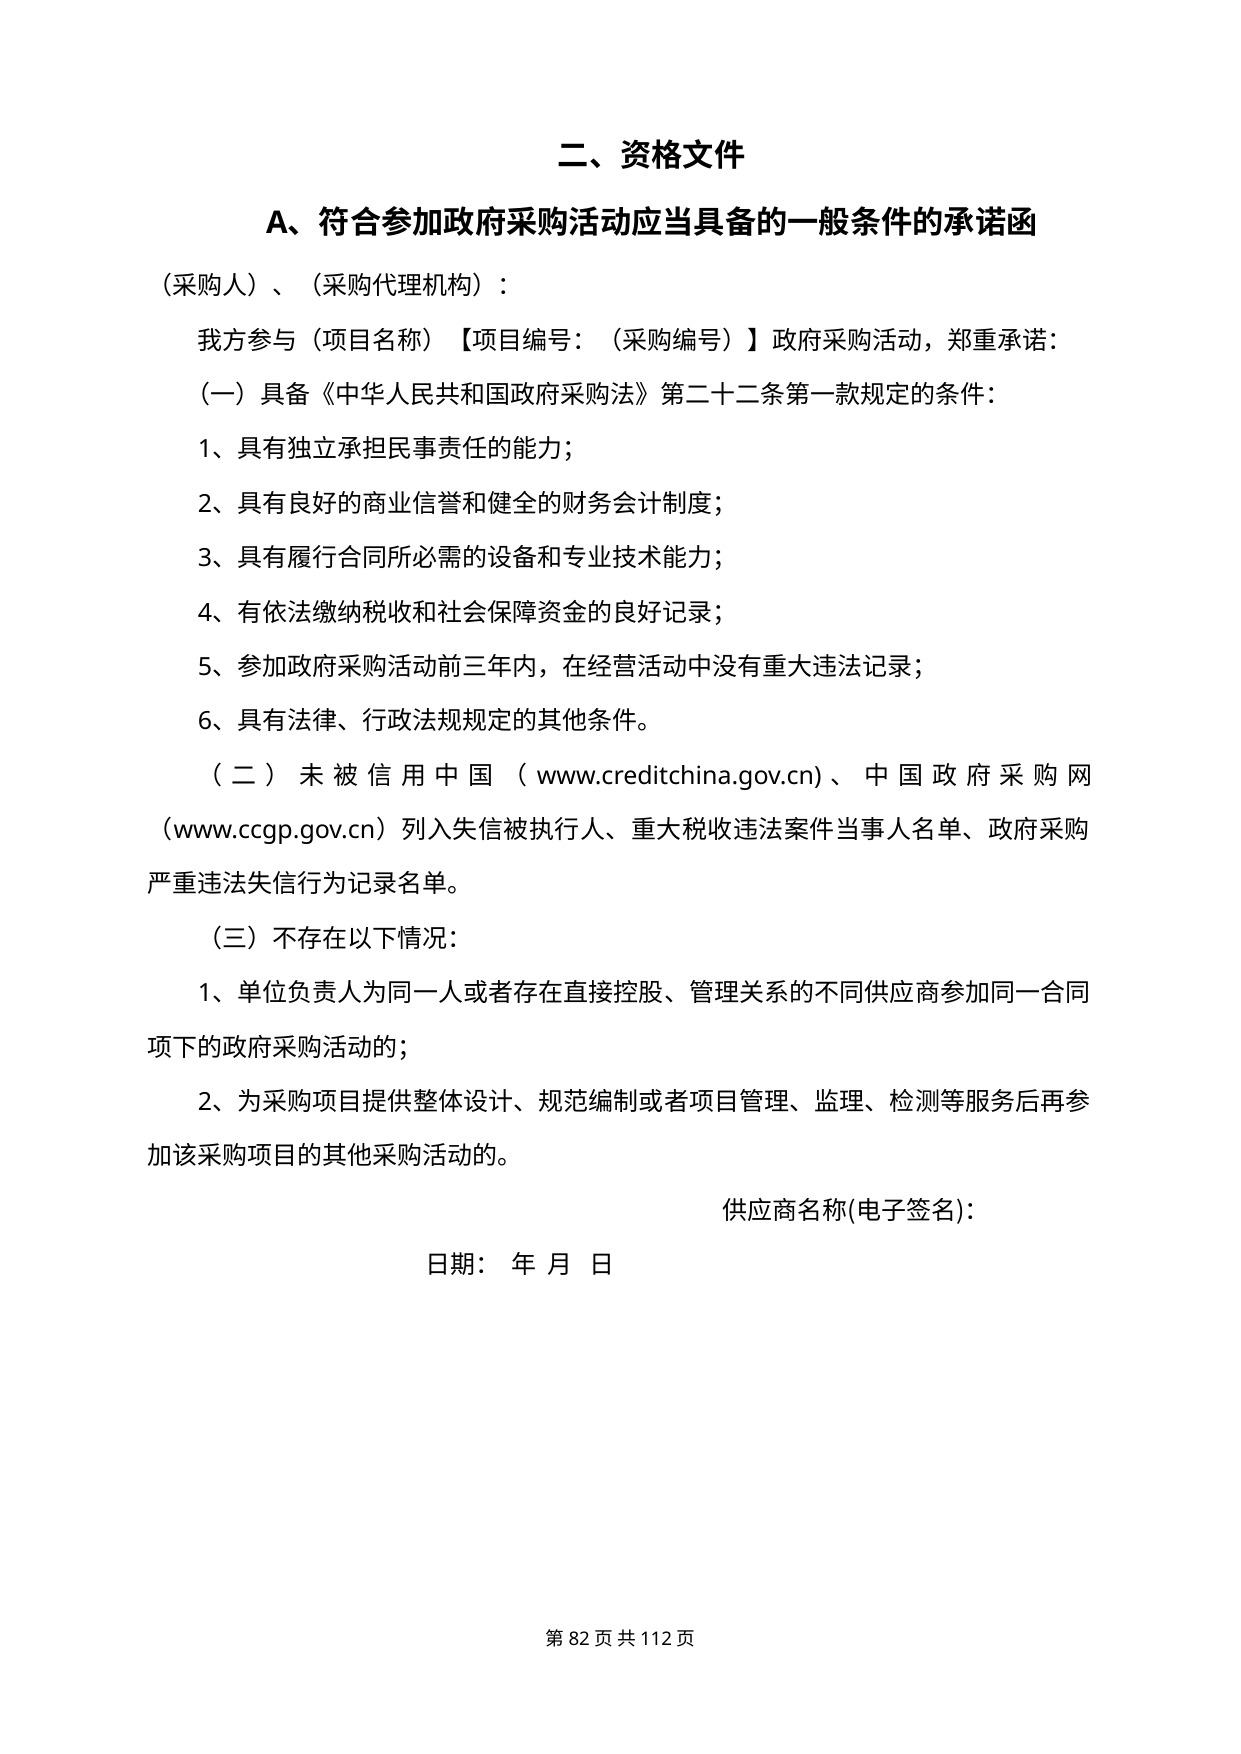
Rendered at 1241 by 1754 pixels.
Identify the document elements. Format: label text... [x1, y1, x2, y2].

text 1、具有独立承担民事责任的能力； [148, 429, 1092, 465]
text 5、参加政府采购活动前三年内，在经营活动中没有重大违法记录； [148, 646, 1092, 683]
text 我方参与（项目名称）【项目编号：（采购编号）】政府采购活动，郑重承诺： [148, 320, 1092, 356]
text 2、具有良好的商业信誉和健全的财务会计制度； [148, 483, 1092, 519]
text 4、有依法缴纳税收和社会保障资金的良好记录； [148, 592, 1092, 628]
text （二）未被信用中国（www.creditchina.gov.cn)、中国政府采购网（www.ccgp.gov.cn）列入失信被执行人、重大税收违法案件当事人名单、政府采购严重违法失信行为记录名单。 [148, 755, 1092, 900]
text （三）不存在以下情况： [148, 918, 1092, 954]
text 供应商名称(电子签名)： [148, 1190, 1092, 1226]
text （采购人）、（采购代理机构）： [148, 266, 1092, 302]
text 日期： 年 月 日 [148, 1244, 1092, 1281]
text 1、单位负责人为同一人或者存在直接控股、管理关系的不同供应商参加同一合同项下的政府采购活动的； [148, 973, 1092, 1063]
text 3、具有履行合同所必需的设备和专业技术能力； [148, 538, 1092, 574]
text A、符合参加政府采购活动应当具备的一般条件的承诺函 [148, 198, 1092, 243]
text 2、为采购项目提供整体设计、规范编制或者项目管理、监理、检测等服务后再参加该采购项目的其他采购活动的。 [148, 1081, 1092, 1172]
text 6、具有法律、行政法规规定的其他条件。 [148, 701, 1092, 737]
text （一）具备《中华人民共和国政府采购法》第二十二条第一款规定的条件： [148, 374, 1092, 411]
text 二、资格文件 [148, 130, 1092, 175]
